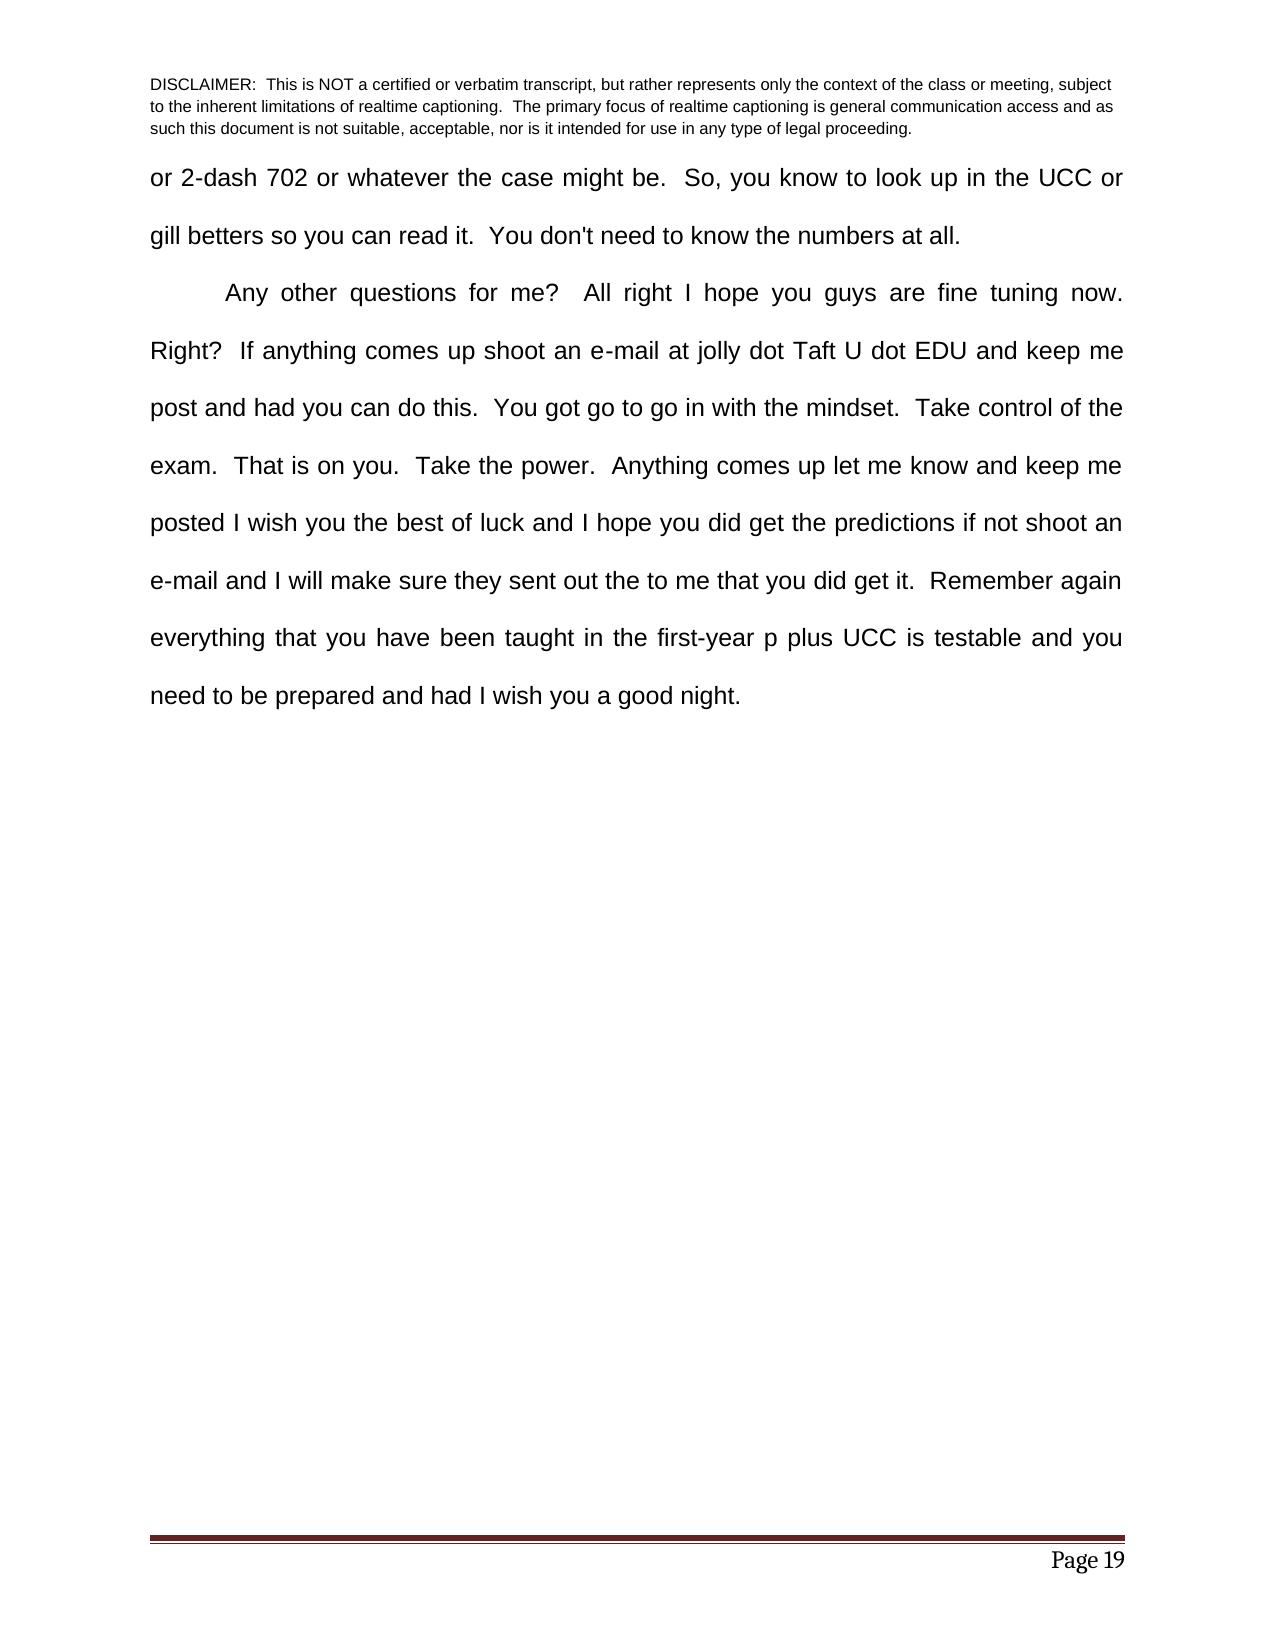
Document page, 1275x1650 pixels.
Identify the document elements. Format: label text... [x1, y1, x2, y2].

text Any other questions for me? All right I hope you guys are fine tuning now. Right? If anything comes up shoot an e-mail at jolly dot Taft U dot EDU and keep me post and had you can do this. You got go to go in with the mindset. Take control of the exam. That is on you. Take the power. Anything comes up let me know and keep me posted I wish you the best of luck and I hope you did get the predictions if not shoot an e-mail and I will make sure they sent out the to me that you did get it. Remember again everything that you have been taught in the first-year p plus UCC is testable and you need to be prepared and had I wish you a good night. [150, 278, 1125, 709]
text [150, 163, 1125, 249]
